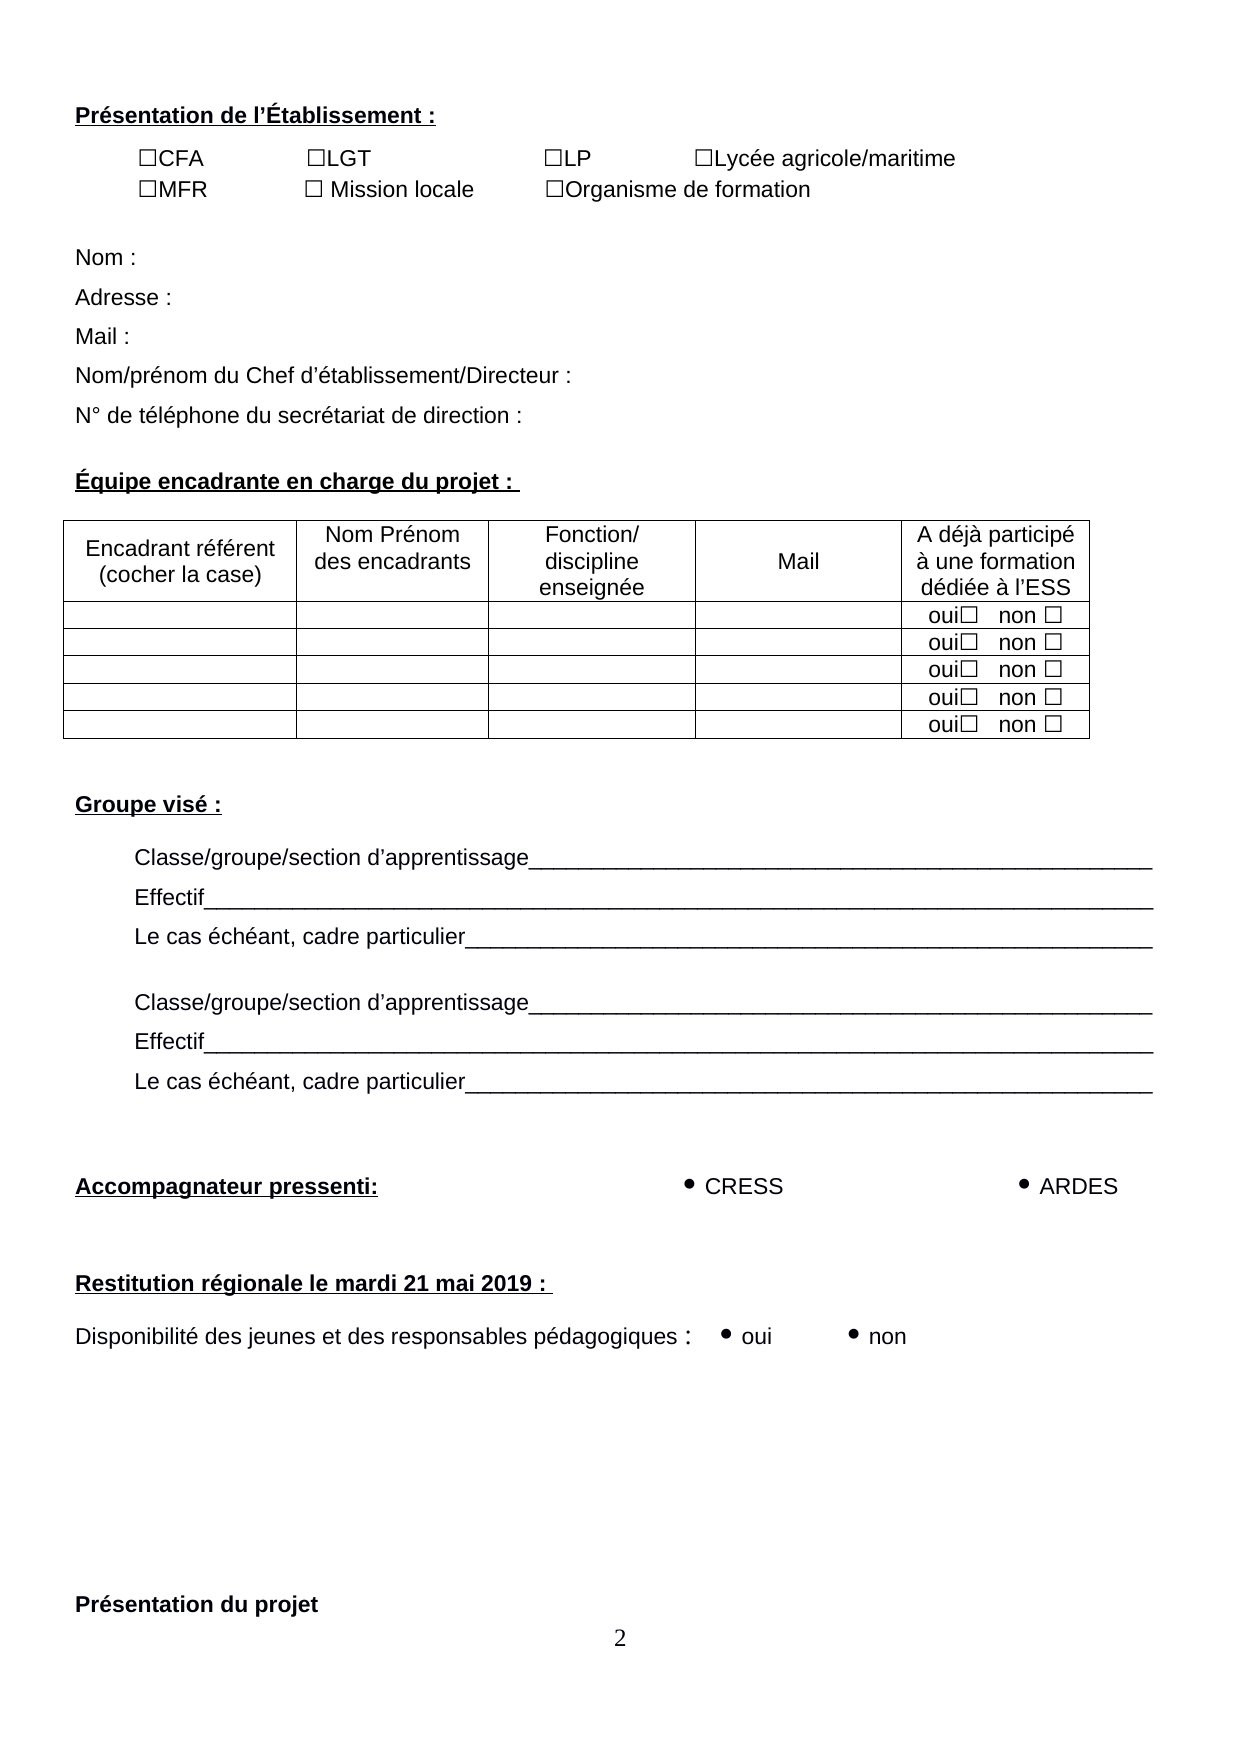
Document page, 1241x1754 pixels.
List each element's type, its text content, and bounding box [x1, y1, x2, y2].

table_cell [297, 656, 488, 683]
text Effectif [134, 883, 1165, 910]
table_cell [64, 656, 296, 683]
text Accompagnateur pressenti: CRESS  ARDES [75, 1173, 1165, 1201]
text MFR Mission locale Organisme de formation [137, 173, 1165, 204]
text CFA LGT LP Lycée agricole/maritime [137, 142, 1165, 173]
table_cell [489, 629, 695, 655]
table_header Nom Prénom des encadrants [297, 521, 488, 601]
table_cell [64, 711, 296, 737]
text Restitution régionale le mardi 21 mai 2019 : [75, 1270, 1165, 1297]
table_cell [64, 684, 296, 710]
text Équipe encadrante en charge du projet : [75, 468, 1165, 494]
table_cell [489, 602, 695, 628]
text Disponibilité des jeunes et des responsables pédagogiques  oui  non [75, 1323, 1165, 1351]
text Adresse : [75, 283, 1165, 310]
table_cell [64, 629, 296, 655]
text N° de téléphone du secrétariat de direction : [75, 402, 1165, 428]
text Mail : [75, 323, 1165, 349]
text Nom/prénom du Chef d’établissement/Directeur : [75, 362, 1165, 389]
table_header A déjà participé à une formation dédiée à l’ESS [902, 521, 1089, 601]
text Groupe visé : [75, 791, 1165, 818]
table_cell oui non [902, 656, 1089, 683]
text Classe/groupe/section d’apprentissage [134, 989, 1165, 1015]
text Le cas échéant, cadre particulier [134, 1068, 1165, 1094]
table_cell [696, 656, 901, 683]
table_cell oui non [902, 602, 1089, 628]
table_cell oui non [902, 629, 1089, 655]
table_cell [297, 711, 488, 737]
text Le cas échéant, cadre particulier [134, 923, 1165, 949]
table_cell [297, 684, 488, 710]
table_header Encadrant référent (cocher la case) [64, 521, 296, 601]
table_header Fonction/ discipline enseignée [489, 521, 695, 601]
table_cell [64, 602, 296, 628]
table_cell oui non [902, 684, 1089, 710]
text Présentation de l’Établissement : [75, 102, 1165, 129]
table_cell [696, 629, 901, 655]
table_cell [696, 711, 901, 737]
table_cell [489, 684, 695, 710]
table_cell [297, 629, 488, 655]
table_cell [696, 684, 901, 710]
table_cell [489, 656, 695, 683]
text Nom : [75, 244, 1165, 270]
text Classe/groupe/section d’apprentissage [134, 844, 1165, 870]
table_cell oui non [902, 711, 1089, 737]
table_header Mail [696, 521, 901, 601]
text Présentation du projet [75, 1591, 1165, 1617]
table_cell [489, 711, 695, 737]
table_cell [297, 602, 488, 628]
table_cell [696, 602, 901, 628]
text Effectif [134, 1028, 1165, 1054]
